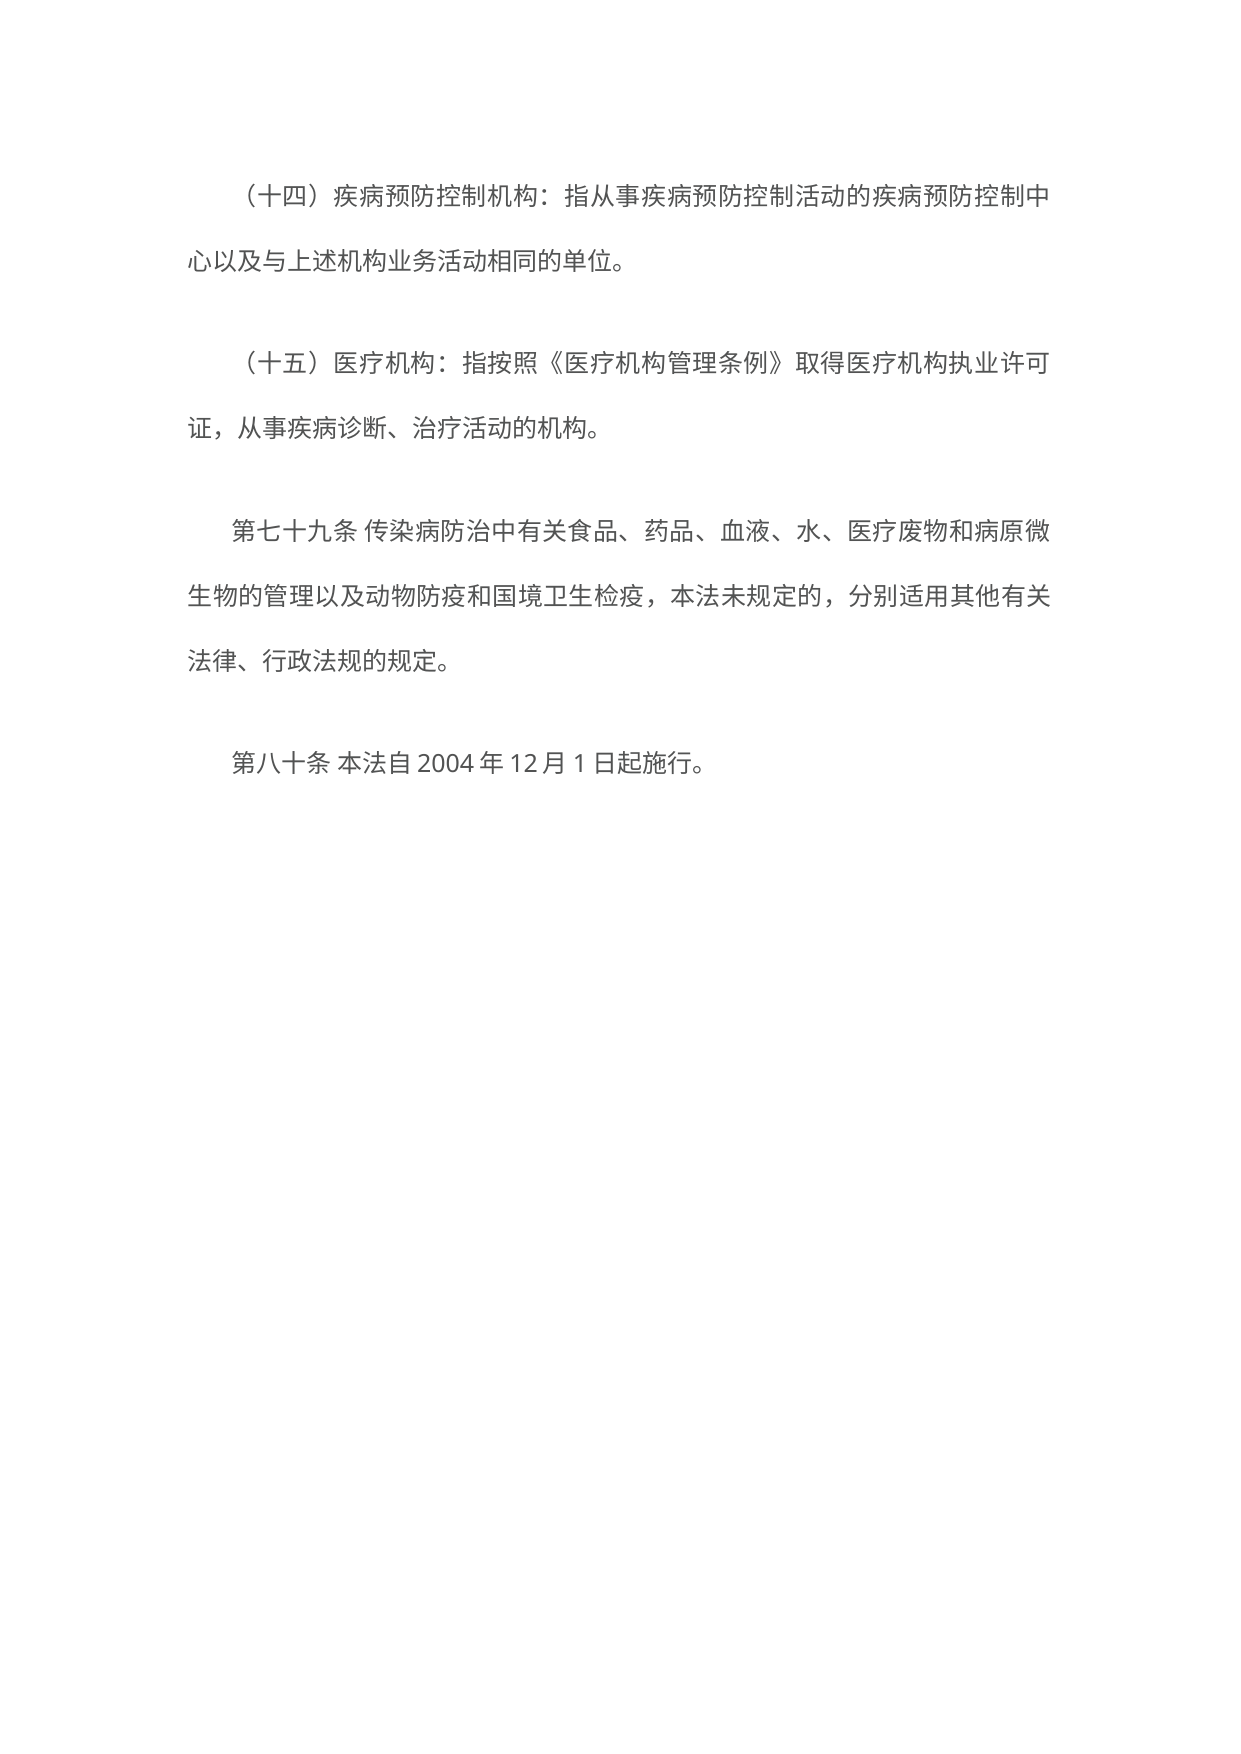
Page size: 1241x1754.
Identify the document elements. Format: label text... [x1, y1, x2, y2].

text 第八十条 本法自2004年12月1日起施行。 [187, 729, 1053, 794]
text 第七十九条 传染病防治中有关食品、药品、血液、水、医疗废物和病原微生物的管理以及动物防疫和国境卫生检疫，本法未规定的，分别适用其他有关法律、行政法规的规定。 [187, 497, 1053, 692]
text （十四）疾病预防控制机构：指从事疾病预防控制活动的疾病预防控制中心以及与上述机构业务活动相同的单位。 [187, 162, 1053, 292]
text （十五）医疗机构：指按照《医疗机构管理条例》取得医疗机构执业许可证，从事疾病诊断、治疗活动的机构。 [187, 329, 1053, 459]
